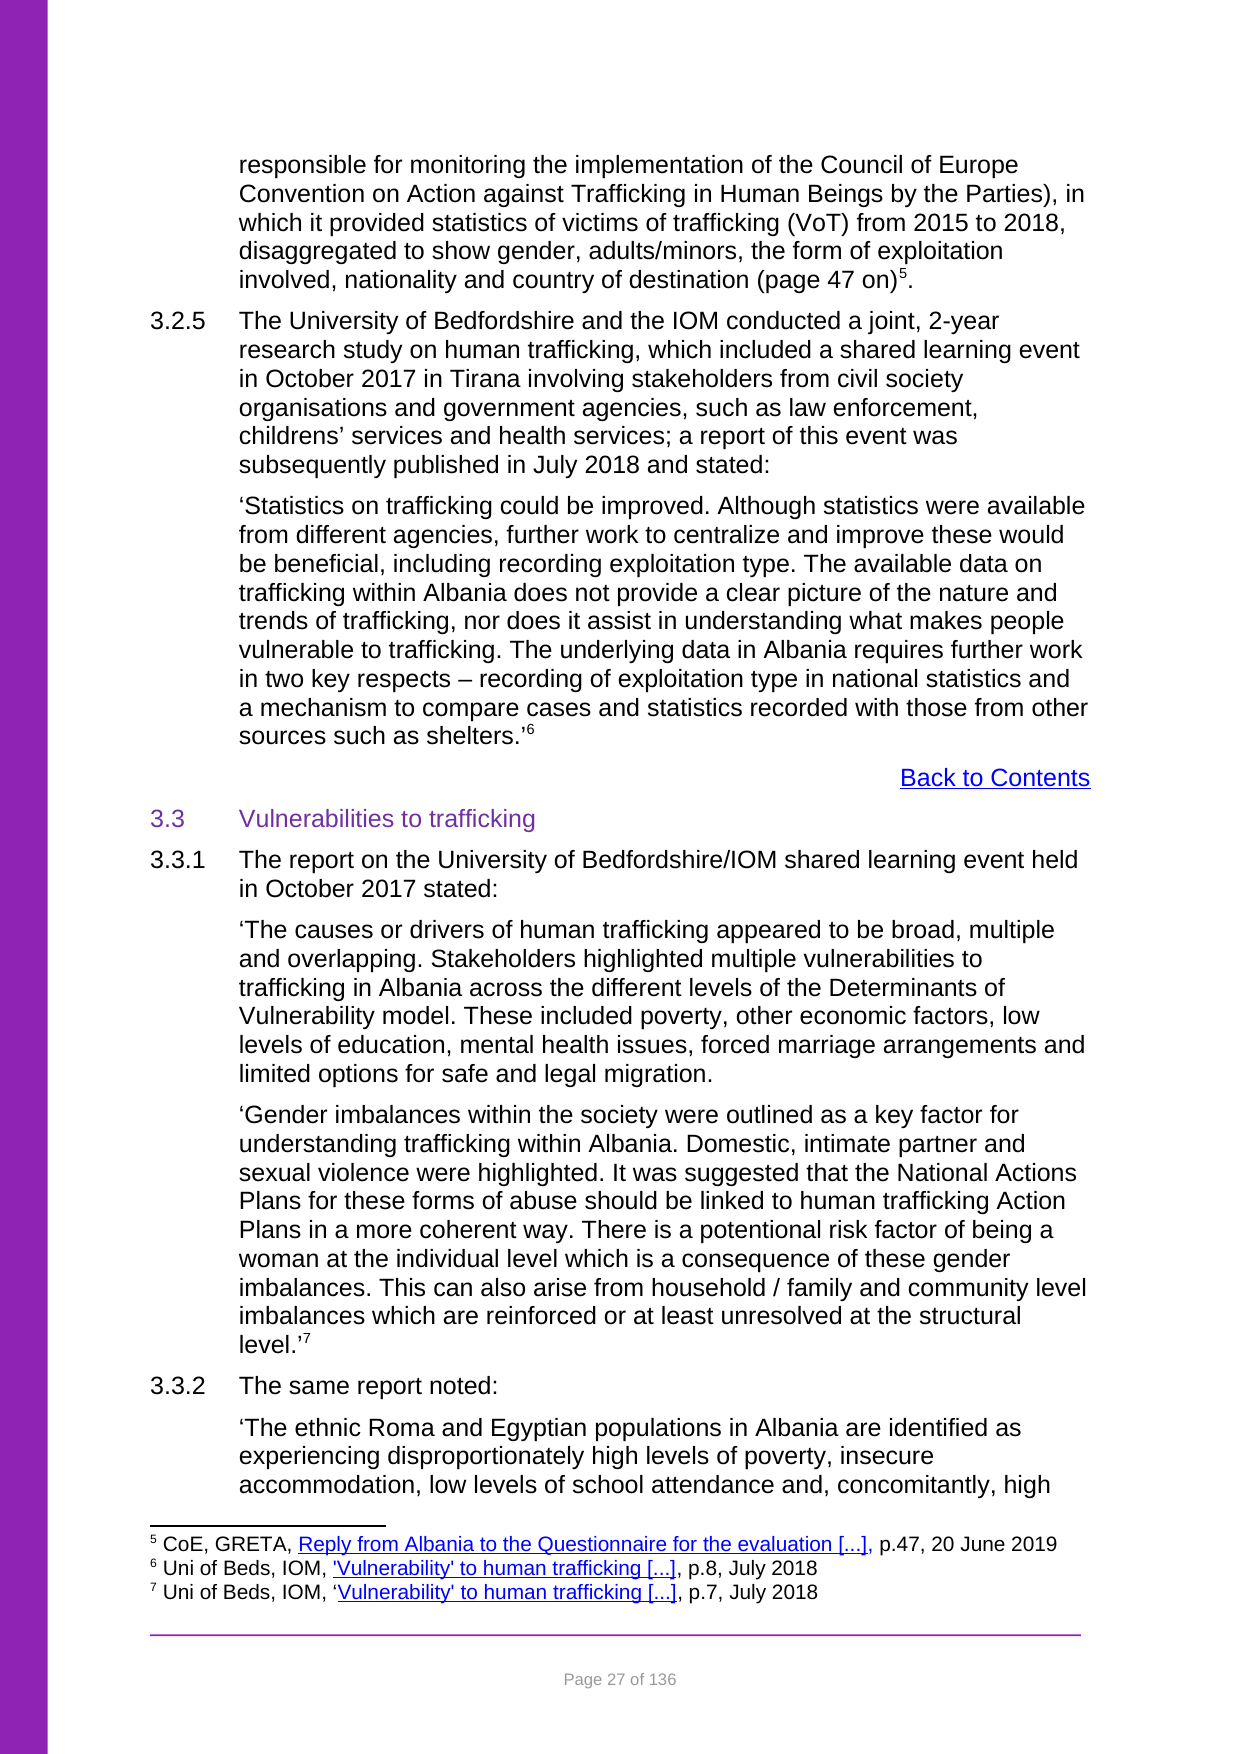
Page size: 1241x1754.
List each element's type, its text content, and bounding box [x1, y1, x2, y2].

list The report on the University of Bedfordshire/IOM shared learning event held in October 2017 stated: [150, 845, 1090, 902]
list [239, 1412, 1090, 1499]
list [150, 150, 1090, 294]
list The same report noted: [150, 1371, 1090, 1400]
list The University of Bedfordshire and the IOM conducted a joint, 2-year research study on human trafficking, which included a shared learning event in October 2017 in Tirana involving stakeholders from civil society organisations and government agencies, such as law enforcement, childrens’ services and health services; a report of this event was subsequently published in July 2018 and stated: [150, 306, 1090, 479]
list ‘The causes or drivers of human trafficking appeared to be broad, multiple and overlapping. Stakeholders highlighted multiple vulnerabilities to trafficking in Albania across the different levels of the Determinants of Vulnerability model. These included poverty, other economic factors, low levels of education, mental health issues, forced marriage arrangements and limited options for safe and legal migration. [239, 915, 1090, 1087]
list ‘Statistics on trafficking could be improved. Although statistics were available from different agencies, further work to centralize and improve these would be beneficial, including recording exploitation type. The available data on trafficking within Albania does not provide a clear picture of the nature and trends of trafficking, nor does it assist in understanding what makes people vulnerable to trafficking. The underlying data in Albania requires further work in two key respects – recording of exploitation type in national statistics and a mechanism to compare cases and statistics recorded with those from other sources such as shelters.’ [239, 491, 1090, 750]
list Back to Contents [239, 762, 1090, 791]
subtitle Vulnerabilities to trafficking [150, 804, 1090, 832]
list ‘Gender imbalances within the society were outlined as a key factor for understanding trafficking within Albania. Domestic, intimate partner and sexual violence were highlighted. It was suggested that the National Actions Plans for these forms of abuse should be linked to human trafficking Action Plans in a more coherent way. There is a potentional risk factor of being a woman at the individual level which is a consequence of these gender imbalances. This can also arise from household / family and community level imbalances which are reinforced or at least unresolved at the structural level.’ [239, 1100, 1090, 1359]
